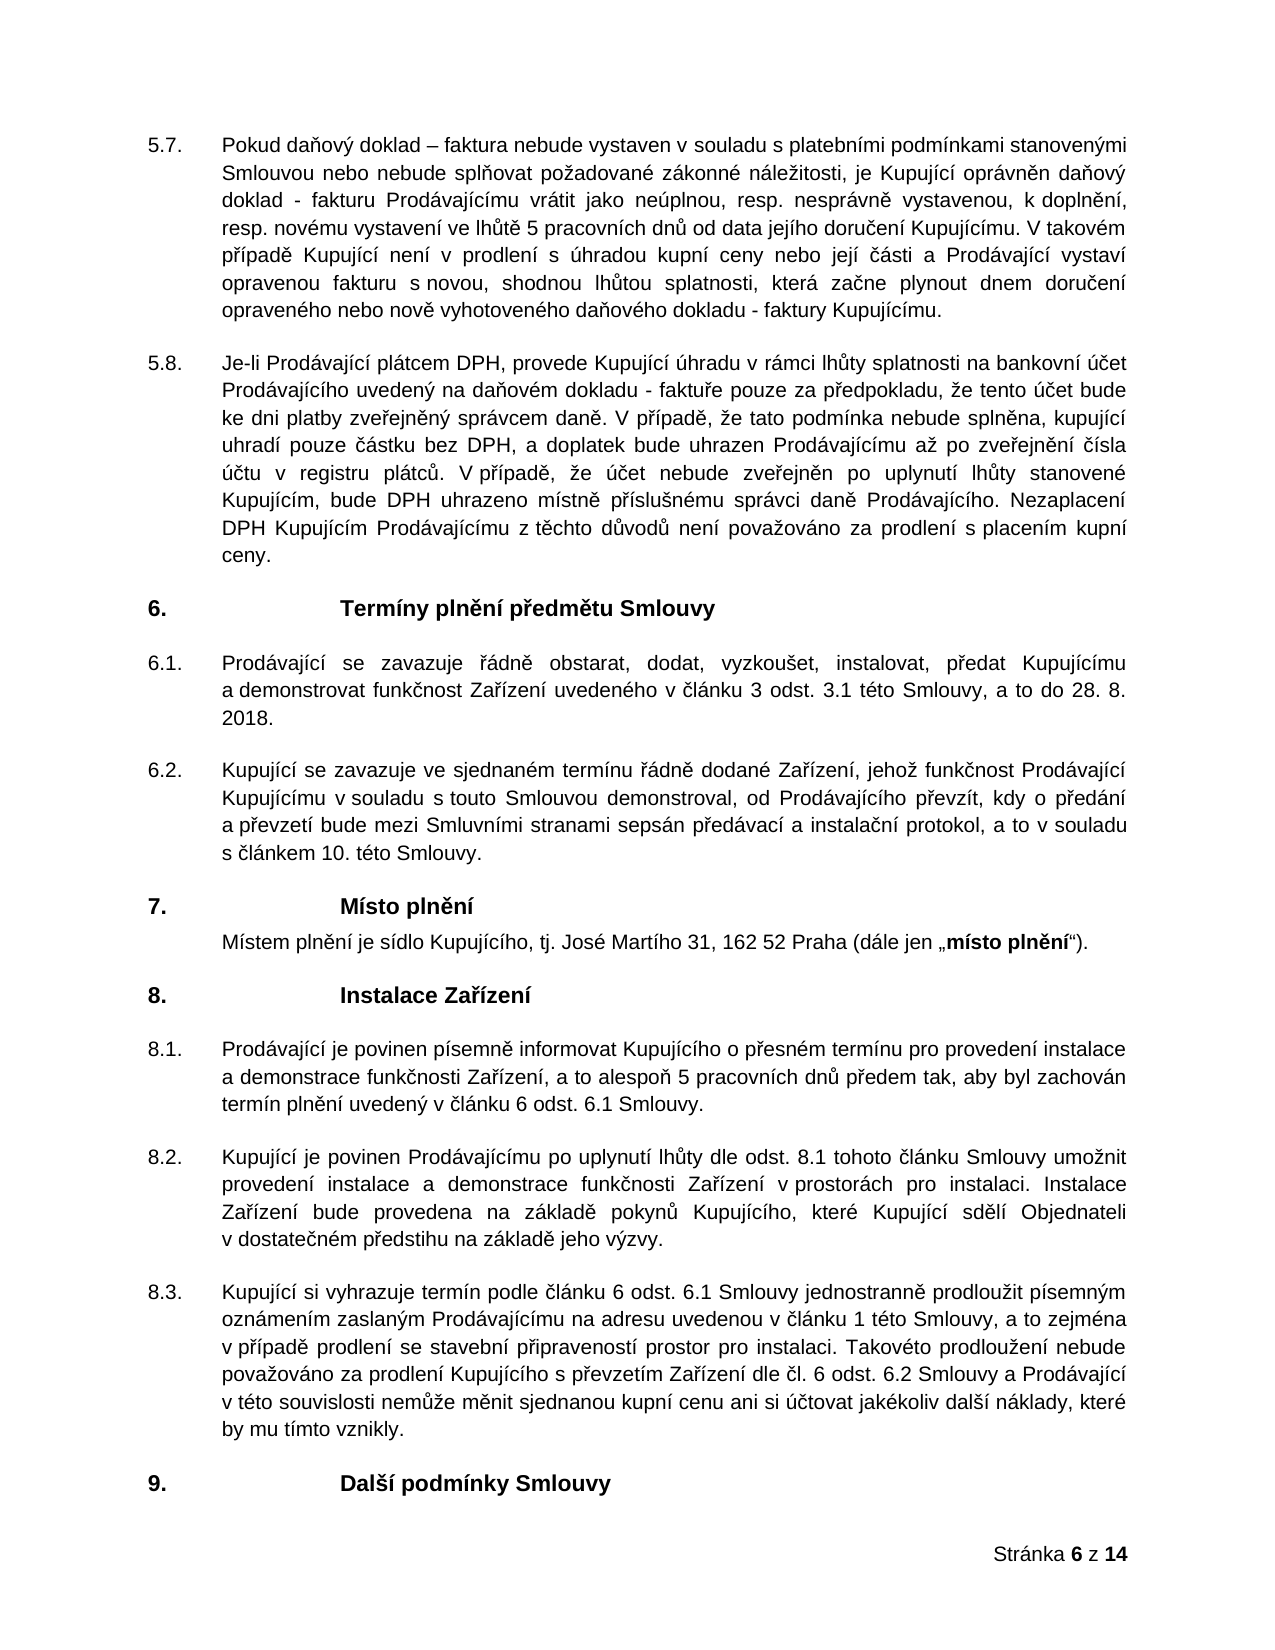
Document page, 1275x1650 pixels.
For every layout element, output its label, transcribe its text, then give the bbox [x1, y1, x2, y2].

subtitle Další podmínky Smlouvy [148, 1470, 1127, 1496]
subtitle Termíny plnění předmětu Smlouvy [148, 595, 1127, 622]
subtitle Instalace Zařízení [148, 982, 1127, 1008]
subtitle Místo plnění [148, 893, 1127, 919]
subtitle Kupující je povinen Prodávajícímu po uplynutí lhůty dle odst. 8.1 tohoto článku Smlouvy umožnit provedení instalace a demonstrace funkčnosti Zařízení v prostorách pro instalaci. Instalace Zařízení bude provedena na základě pokynů Kupujícího, které Kupující sdělí Objednateli v dostatečném předstihu na základě jeho výzvy. [148, 1145, 1127, 1251]
subtitle Prodávající se zavazuje řádně obstarat, dodat, vyzkoušet, instalovat, předat Kupujícímu a demonstrovat funkčnost Zařízení uvedeného v článku 3 odst. 3.1 této Smlouvy, a to do 28. 8. 2018. [148, 651, 1127, 729]
subtitle Pokud daňový doklad – faktura nebude vystaven v souladu s platebními podmínkami stanovenými Smlouvou nebo nebude splňovat požadované zákonné náležitosti, je Kupující oprávněn daňový doklad - fakturu Prodávajícímu vrátit jako neúplnou, resp. nesprávně vystavenou, k doplnění, resp. novému vystavení ve lhůtě 5 pracovních dnů od data jejího doručení Kupujícímu. V takovém případě Kupující není v prodlení s úhradou kupní ceny nebo její části a Prodávající vystaví opravenou fakturu s novou, shodnou lhůtou splatnosti, která začne plynout dnem doručení opraveného nebo nově vyhotoveného daňového dokladu - faktury Kupujícímu. [148, 133, 1127, 322]
subtitle Prodávající je povinen písemně informovat Kupujícího o přesném termínu pro provedení instalace a demonstrace funkčnosti Zařízení, a to alespoň 5 pracovních dnů předem tak, aby byl zachován termín plnění uvedený v článku 6 odst. 6.1 Smlouvy. [148, 1037, 1127, 1116]
subtitle Kupující se zavazuje ve sjednaném termínu řádně dodané Zařízení, jehož funkčnost Prodávající Kupujícímu v souladu s touto Smlouvou demonstroval, od Prodávajícího převzít, kdy o předání a převzetí bude mezi Smluvními stranami sepsán předávací a instalační protokol, a to v souladu s článkem 10. této Smlouvy. [148, 758, 1127, 864]
subtitle Je-li Prodávající plátcem DPH, provede Kupující úhradu v rámci lhůty splatnosti na bankovní účet Prodávajícího uvedený na daňovém dokladu - faktuře pouze za předpokladu, že tento účet bude ke dni platby zveřejněný správcem daně. V případě, že tato podmínka nebude splněna, kupující uhradí pouze částku bez DPH, a doplatek bude uhrazen Prodávajícímu až po zveřejnění čísla účtu v registru plátců. V případě, že účet nebude zveřejněn po uplynutí lhůty stanovené Kupujícím, bude DPH uhrazeno místně příslušnému správci daně Prodávajícího. Nezaplacení DPH Kupujícím Prodávajícímu z těchto důvodů není považováno za prodlení s placením kupní ceny. [148, 350, 1127, 567]
subtitle Kupující si vyhrazuje termín podle článku 6 odst. 6.1 Smlouvy jednostranně prodloužit písemným oznámením zaslaným Prodávajícímu na adresu uvedenou v článku 1 této Smlouvy, a to zejména v případě prodlení se stavební připraveností prostor pro instalaci. Takovéto prodloužení nebude považováno za prodlení Kupujícího s převzetím Zařízení dle čl. 6 odst. 6.2 Smlouvy a Prodávající v této souvislosti nemůže měnit sjednanou kupní cenu ani si účtovat jakékoliv další náklady, které by mu tímto vznikly. [148, 1280, 1127, 1441]
text Místem plnění je sídlo Kupujícího, tj. José Martího 31, 162 52 Praha (dále jen „místo plnění“). [222, 929, 1127, 953]
